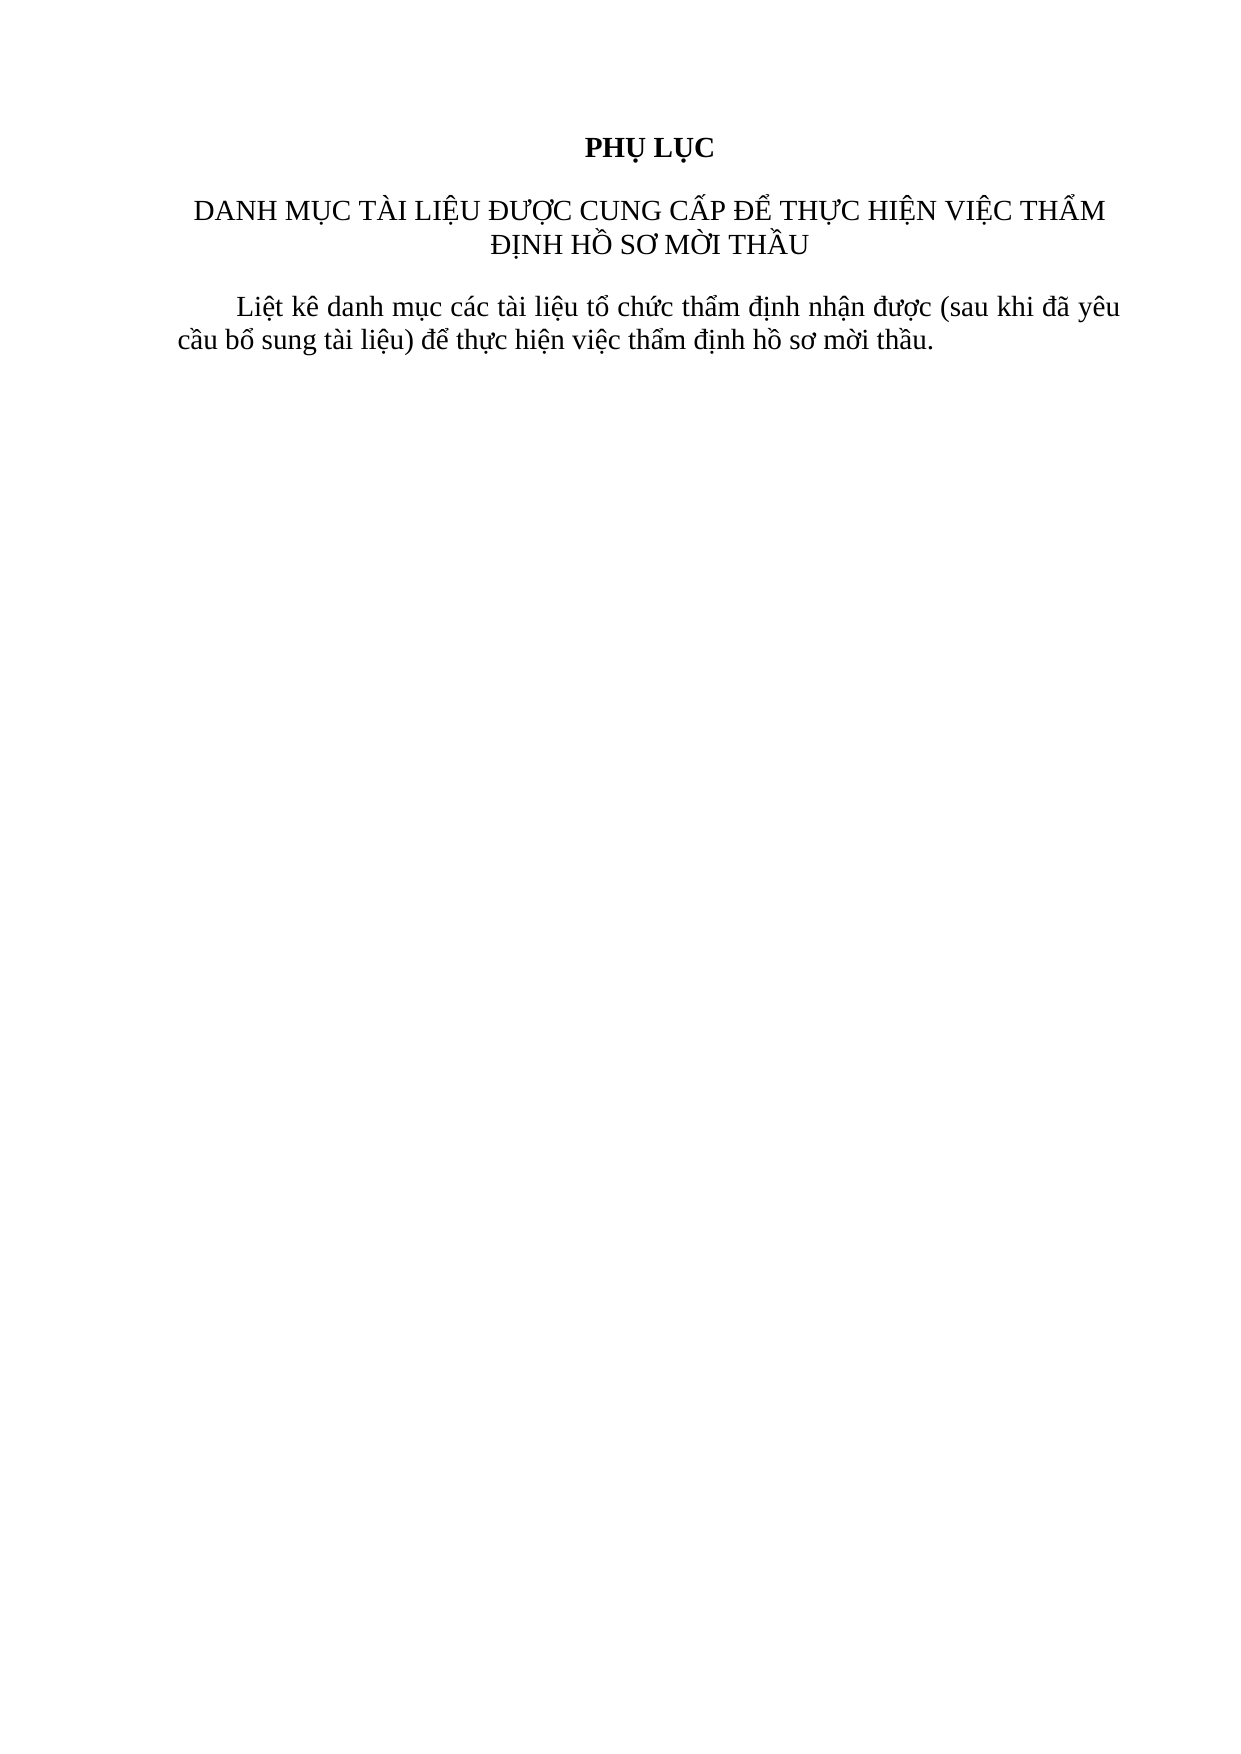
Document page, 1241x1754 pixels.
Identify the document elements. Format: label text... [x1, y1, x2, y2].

text Liệt kê danh mục các tài liệu tổ chức thẩm định nhận được (sau khi đã yêu cầu bổ sung tài liệu) để thực hiện việc thẩm định hồ sơ mời thầu. [177, 289, 1122, 356]
text DANH MỤC TÀI LIỆU ĐƯỢC CUNG CẤP ĐỂ THỰC HIỆN VIỆC THẨM ĐỊNH HỒ SƠ MỜI THẦU [177, 193, 1122, 260]
text PHỤ LỤC [177, 131, 1122, 164]
